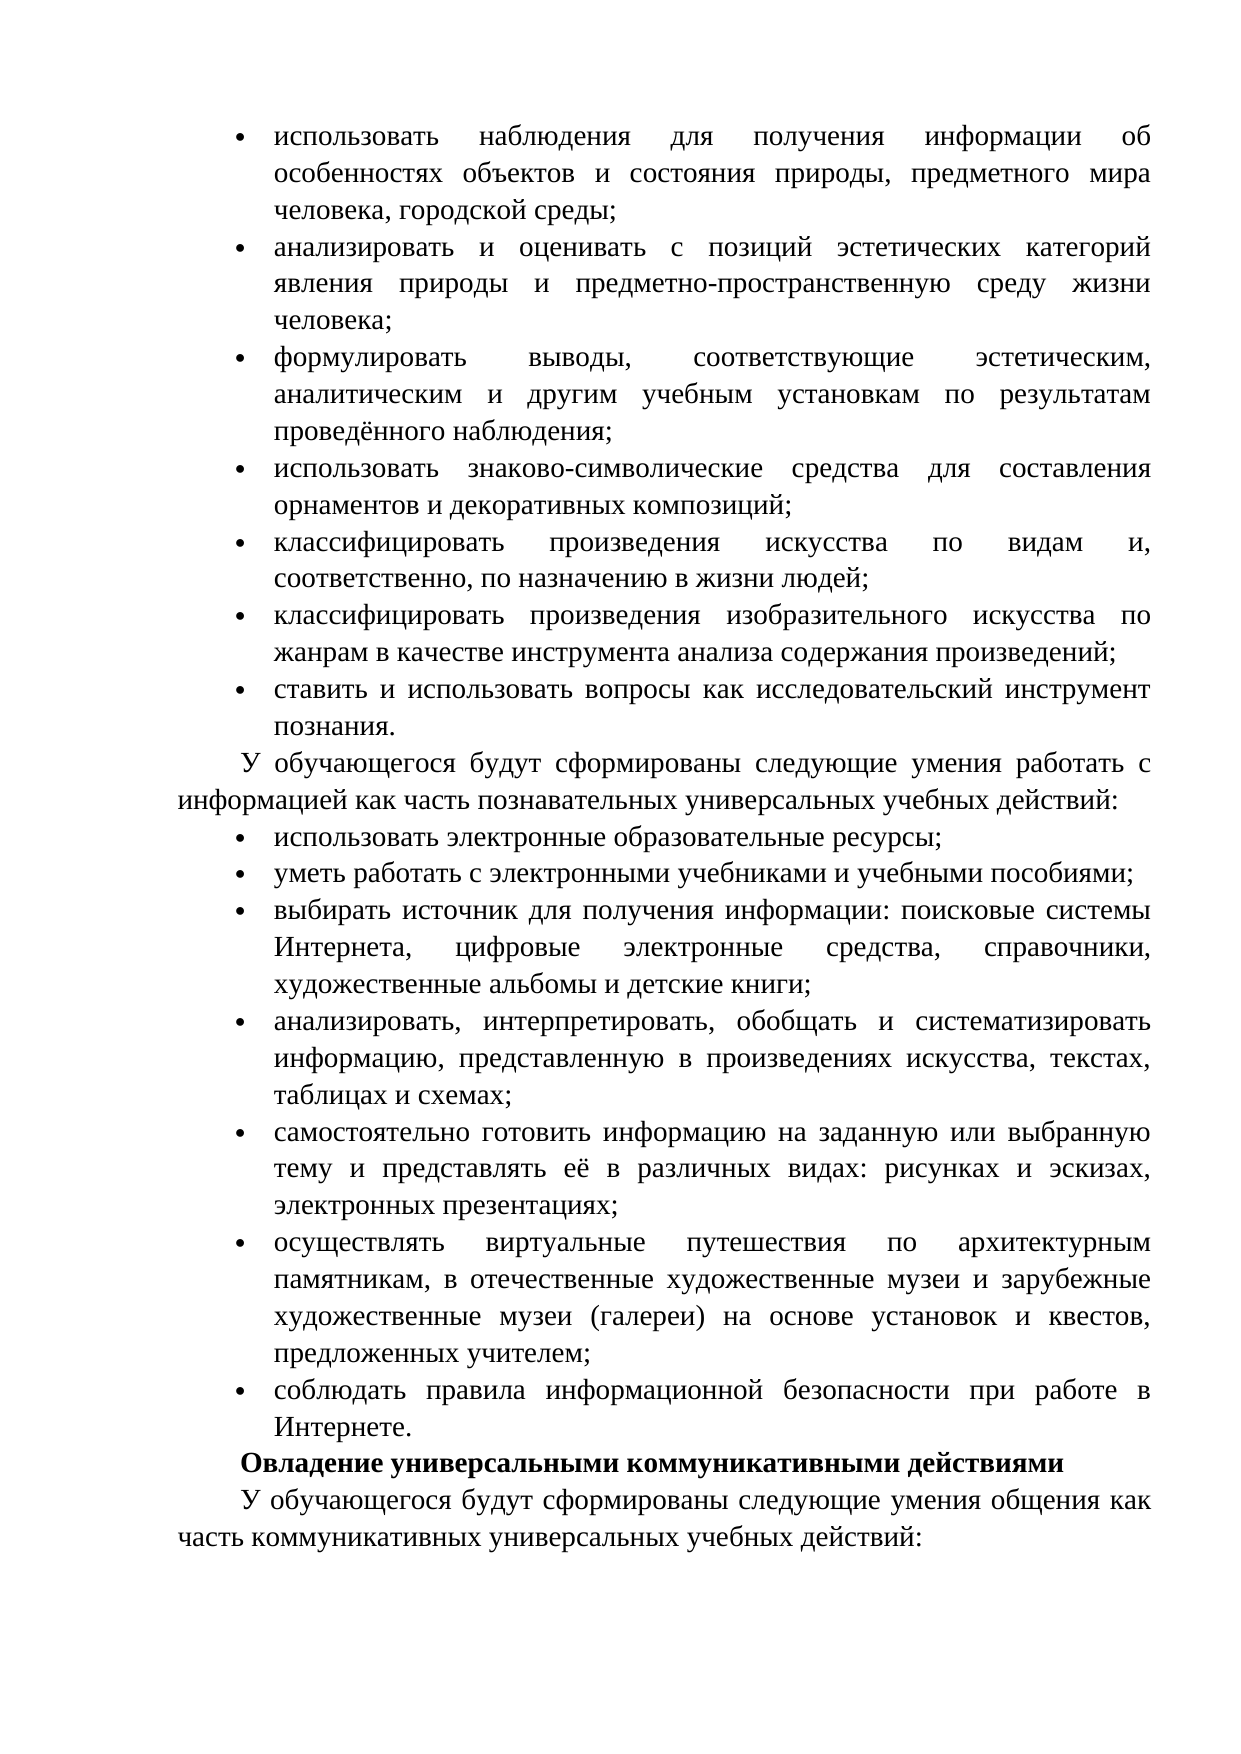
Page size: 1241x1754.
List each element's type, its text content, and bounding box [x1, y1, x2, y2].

list соблюдать правила информационной безопасности при работе в Интернете. [236, 1372, 1152, 1442]
list уметь работать с электронными учебниками и учебными пособиями; [236, 856, 1152, 889]
list использовать электронные образовательные ресурсы; [236, 819, 1152, 852]
list выбирать источник для получения информации: поисковые системы Интернета, цифровые электронные средства, справочники, художественные альбомы и детские книги; [236, 892, 1152, 1000]
list осуществлять виртуальные путешествия по архитектурным памятникам, в отечественные художественные музеи и зарубежные художественные музеи (галереи) на основе установок и квестов, предложенных учителем; [236, 1224, 1152, 1368]
list использовать знаково-символические средства для составления орнаментов и декоративных композиций; [236, 450, 1152, 520]
list классифицировать произведения изобразительного искусства по жанрам в качестве инструмента анализа содержания произведений; [236, 597, 1152, 668]
list классифицировать произведения искусства по видам и, соответственно, по назначению в жизни людей; [236, 524, 1152, 594]
list использовать наблюдения для получения информации об особенностях объектов и состояния природы, предметного мира человека, городской среды; [236, 118, 1152, 225]
list самостоятельно готовить информацию на заданную или выбранную тему и представлять её в различных видах: рисунках и эскизах, электронных презентациях; [236, 1114, 1152, 1221]
text У обучающегося будут сформированы следующие умения работать с информацией как часть познавательных универсальных учебных действий: [177, 745, 1152, 815]
list формулировать выводы, соответствующие эстетическим, аналитическим и другим учебным установкам по результатам проведённого наблюдения; [236, 339, 1152, 447]
list анализировать, интерпретировать, обобщать и систематизировать информацию, представленную в произведениях искусства, текстах, таблицах и схемах; [236, 1003, 1152, 1110]
list анализировать и оценивать с позиций эстетических категорий явления природы и предметно-пространственную среду жизни человека; [236, 229, 1152, 336]
text Овладение универсальными коммуникативными действиями [177, 1446, 1152, 1479]
text У обучающегося будут сформированы следующие умения общения как часть коммуникативных универсальных учебных действий: [177, 1482, 1152, 1553]
list ставить и использовать вопросы как исследовательский инструмент познания. [236, 671, 1152, 742]
